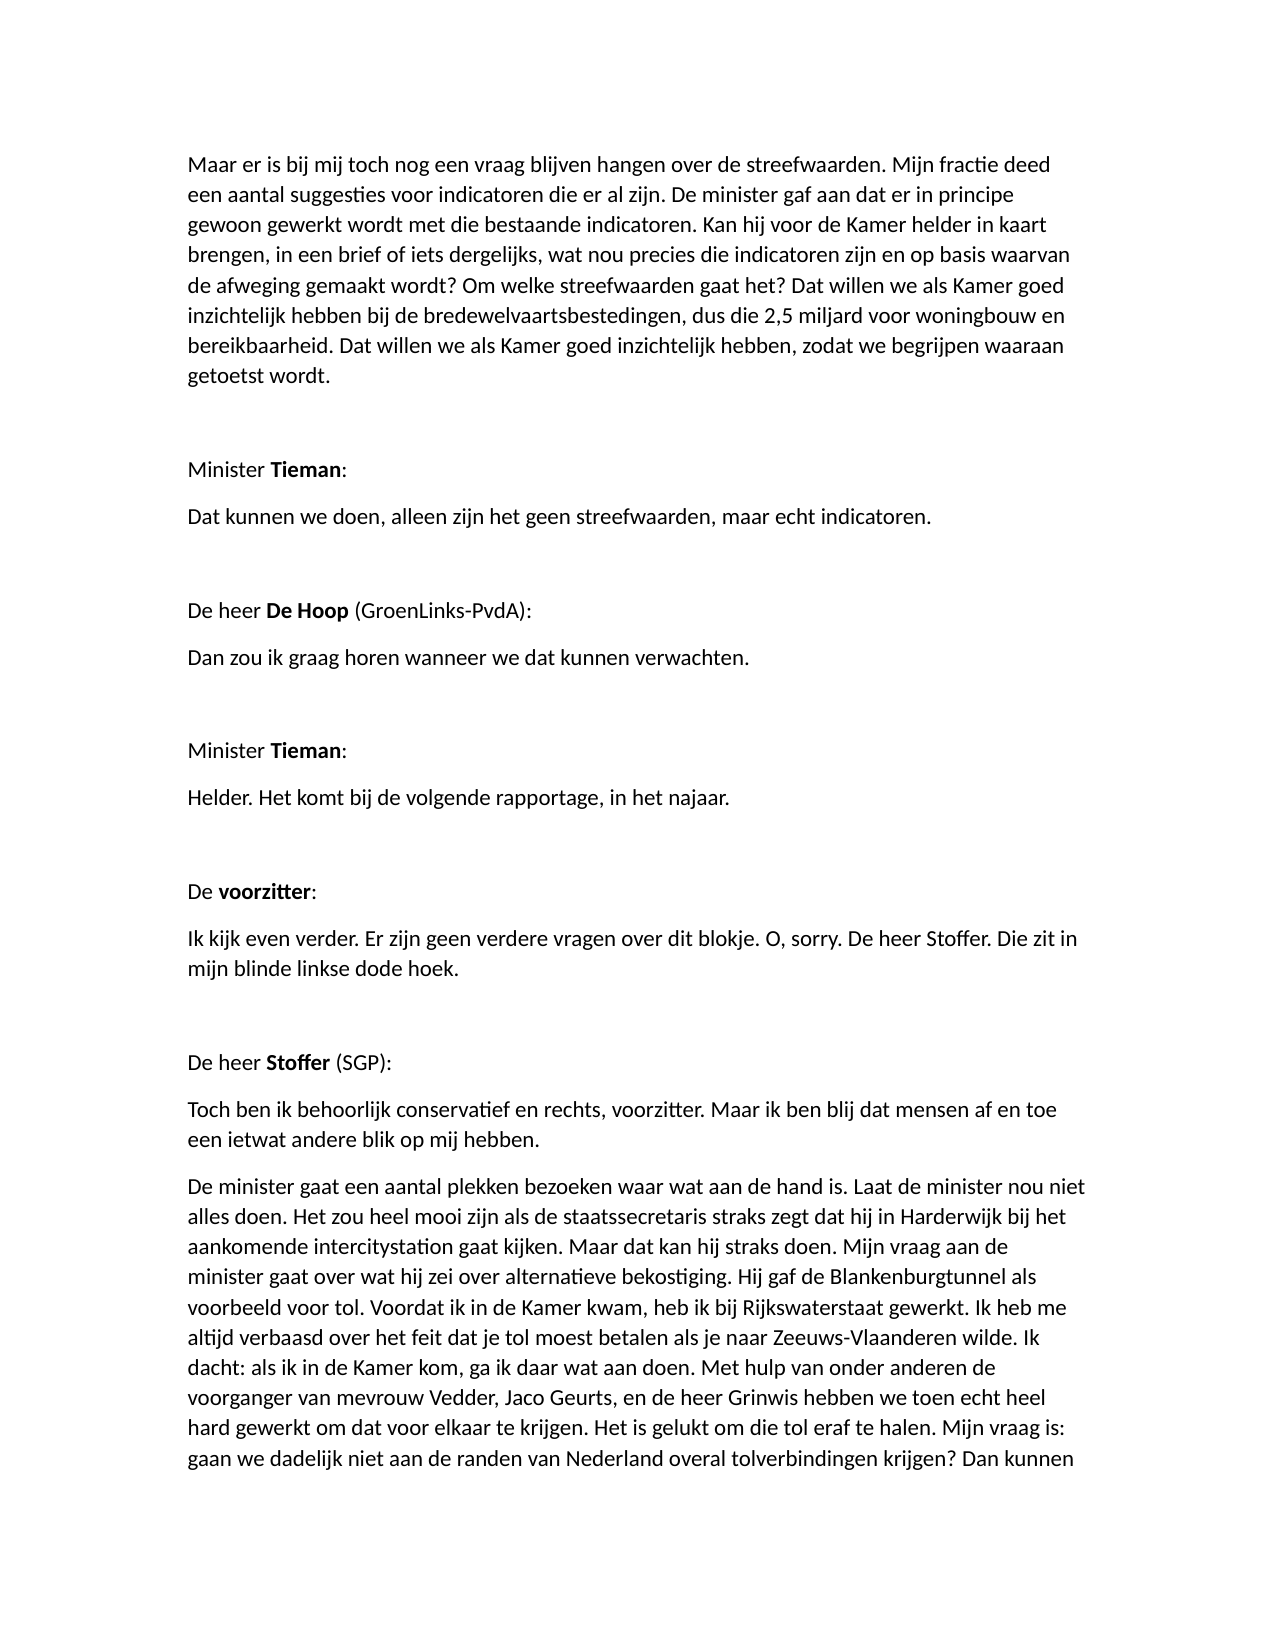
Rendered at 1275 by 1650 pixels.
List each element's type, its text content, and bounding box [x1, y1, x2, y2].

text De voorzitter: [187, 877, 1087, 905]
text Minister Tieman: [187, 736, 1087, 764]
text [187, 1172, 1087, 1472]
text De heer Stoffer (SGP): [187, 1048, 1087, 1076]
text Dat kunnen we doen, alleen zijn het geen streefwaarden, maar echt indicatoren. [187, 502, 1087, 530]
text Ik kijk even verder. Er zijn geen verdere vragen over dit blokje. O, sorry. De heer Stoffer. Die zit in mijn blinde linkse dode hoek. [187, 924, 1087, 982]
text Minister Tieman: [187, 455, 1087, 483]
text De heer De Hoop (GroenLinks-PvdA): [187, 596, 1087, 624]
text Maar er is bij mij toch nog een vraag blijven hangen over de streefwaarden. Mijn fractie deed een aantal suggesties voor indicatoren die er al zijn. De minister gaf aan dat er in principe gewoon gewerkt wordt met die bestaande indicatoren. Kan hij voor de Kamer helder in kaart brengen, in een brief of iets dergelijks, wat nou precies die indicatoren zijn en op basis waarvan de afweging gemaakt wordt? Om welke streefwaarden gaat het? Dat willen we als Kamer goed inzichtelijk hebben bij de bredewelvaartsbestedingen, dus die 2,5 miljard voor woningbouw en bereikbaarheid. Dat willen we als Kamer goed inzichtelijk hebben, zodat we begrijpen waaraan getoetst wordt. [187, 150, 1087, 389]
text Dan zou ik graag horen wanneer we dat kunnen verwachten. [187, 643, 1087, 671]
text Helder. Het komt bij de volgende rapportage, in het najaar. [187, 783, 1087, 811]
text Toch ben ik behoorlijk conservatief en rechts, voorzitter. Maar ik ben blij dat mensen af en toe een ietwat andere blik op mij hebben. [187, 1095, 1087, 1153]
